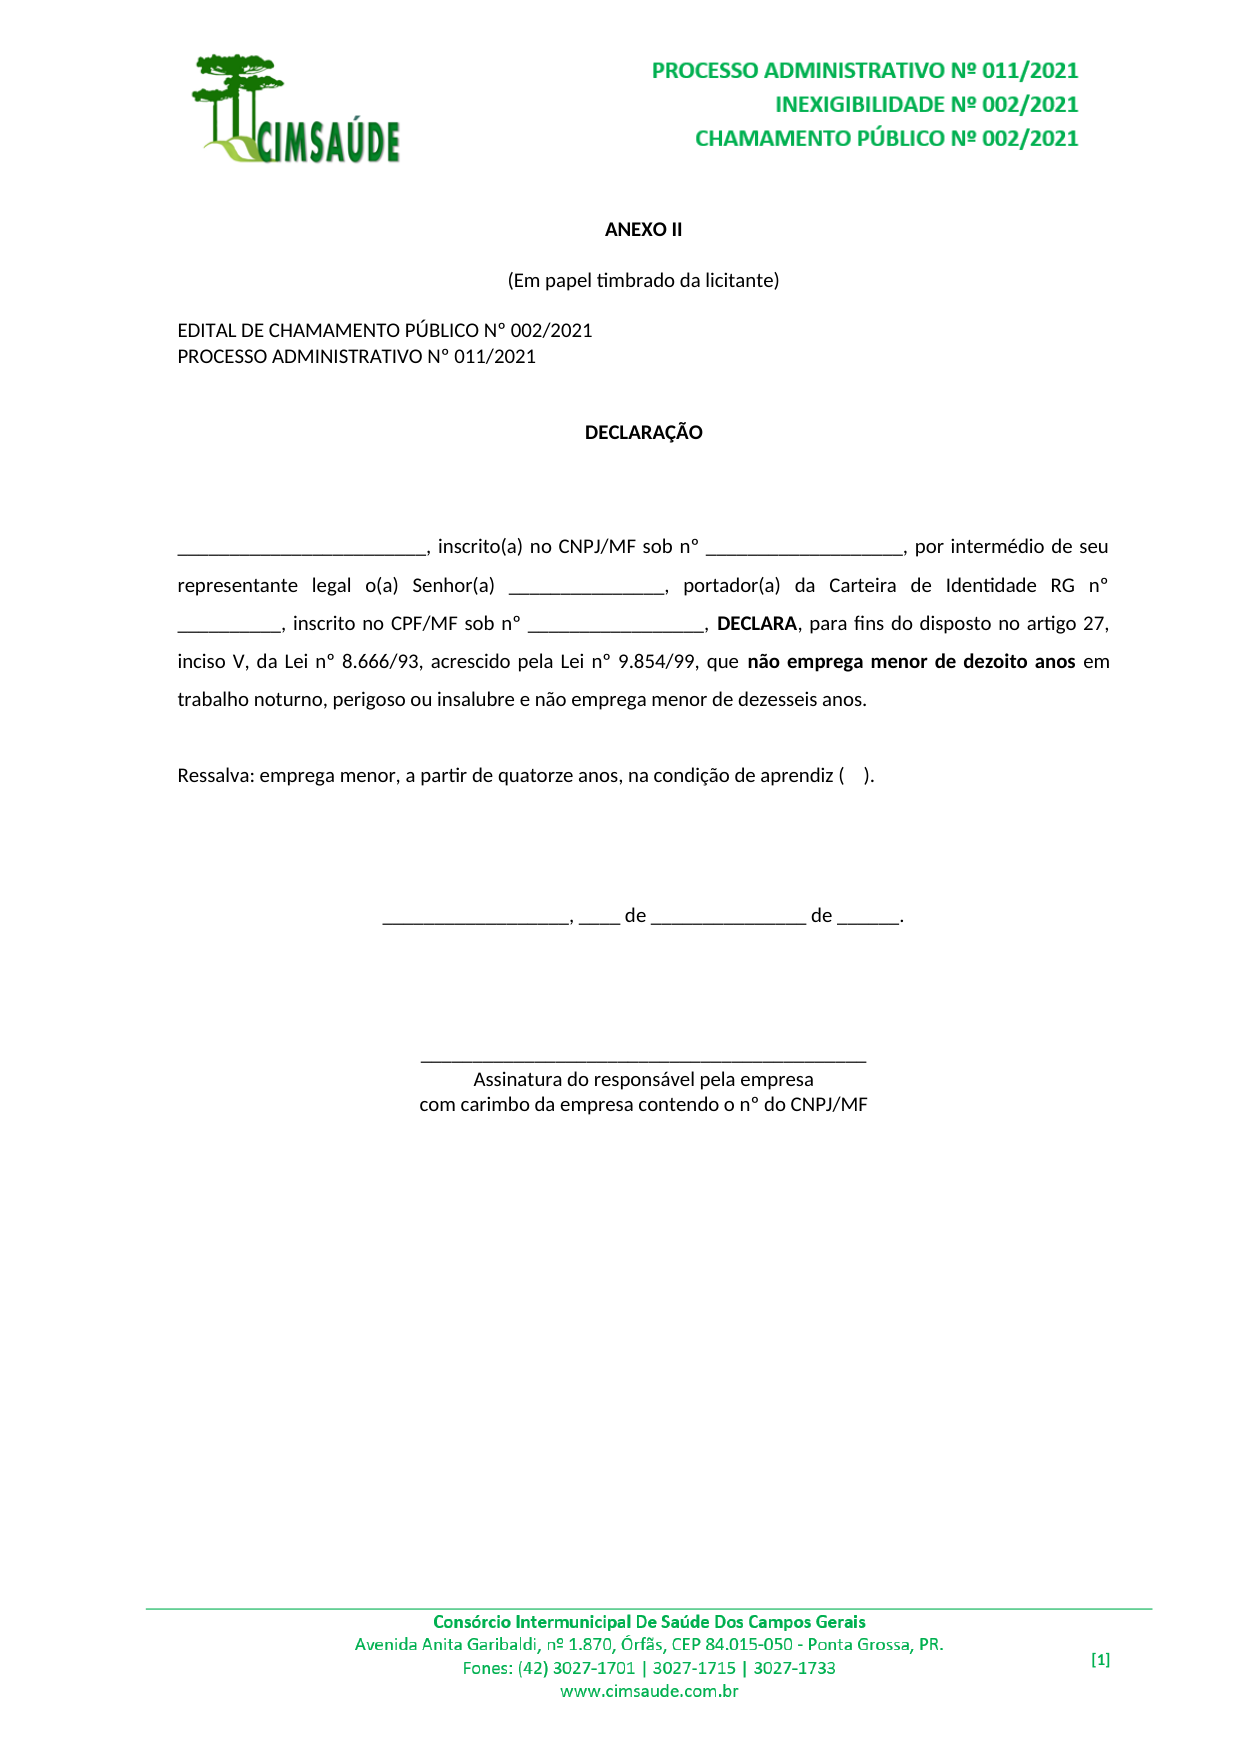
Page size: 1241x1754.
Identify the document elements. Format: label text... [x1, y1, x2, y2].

text (Em papel timbrado da licitante) [177, 267, 1110, 292]
text __________________, ____ de _______________ de ______. [177, 902, 1110, 928]
text Ressalva: emprega menor, a partir de quatorze anos, na condição de aprendiz ( ). [177, 762, 1110, 788]
text ________________________, inscrito(a) no CNPJ/MF sob nº ___________________, por intermédio de seu representante legal o(a) Senhor(a) _______________, portador(a) da Carteira de Identidade RG nº __________, inscrito no CPF/MF sob nº _________________, DECLARA, para fins do disposto no artigo 27, inciso V, da Lei nº 8.666/93, acrescido pela Lei nº 9.854/99, que não emprega menor de dezoito anos em trabalho noturno, perigoso ou insalubre e não emprega menor de dezesseis anos. [177, 534, 1110, 712]
table_header ___________________________________________ [341, 1029, 946, 1066]
text DECLARAÇÃO [177, 419, 1110, 445]
text EDITAL DE CHAMAMENTO PÚBLICO Nº 002/2021 [177, 318, 1110, 343]
text ANEXO II [177, 216, 1110, 241]
text PROCESSO ADMINISTRATIVO Nº 011/2021 [177, 343, 1110, 368]
table_cell Assinatura do responsável pela empresa com carimbo da empresa contendo o nº do CNPJ/MF [341, 1066, 946, 1117]
picture [176, 40, 1111, 171]
picture [124, 1594, 1177, 1711]
